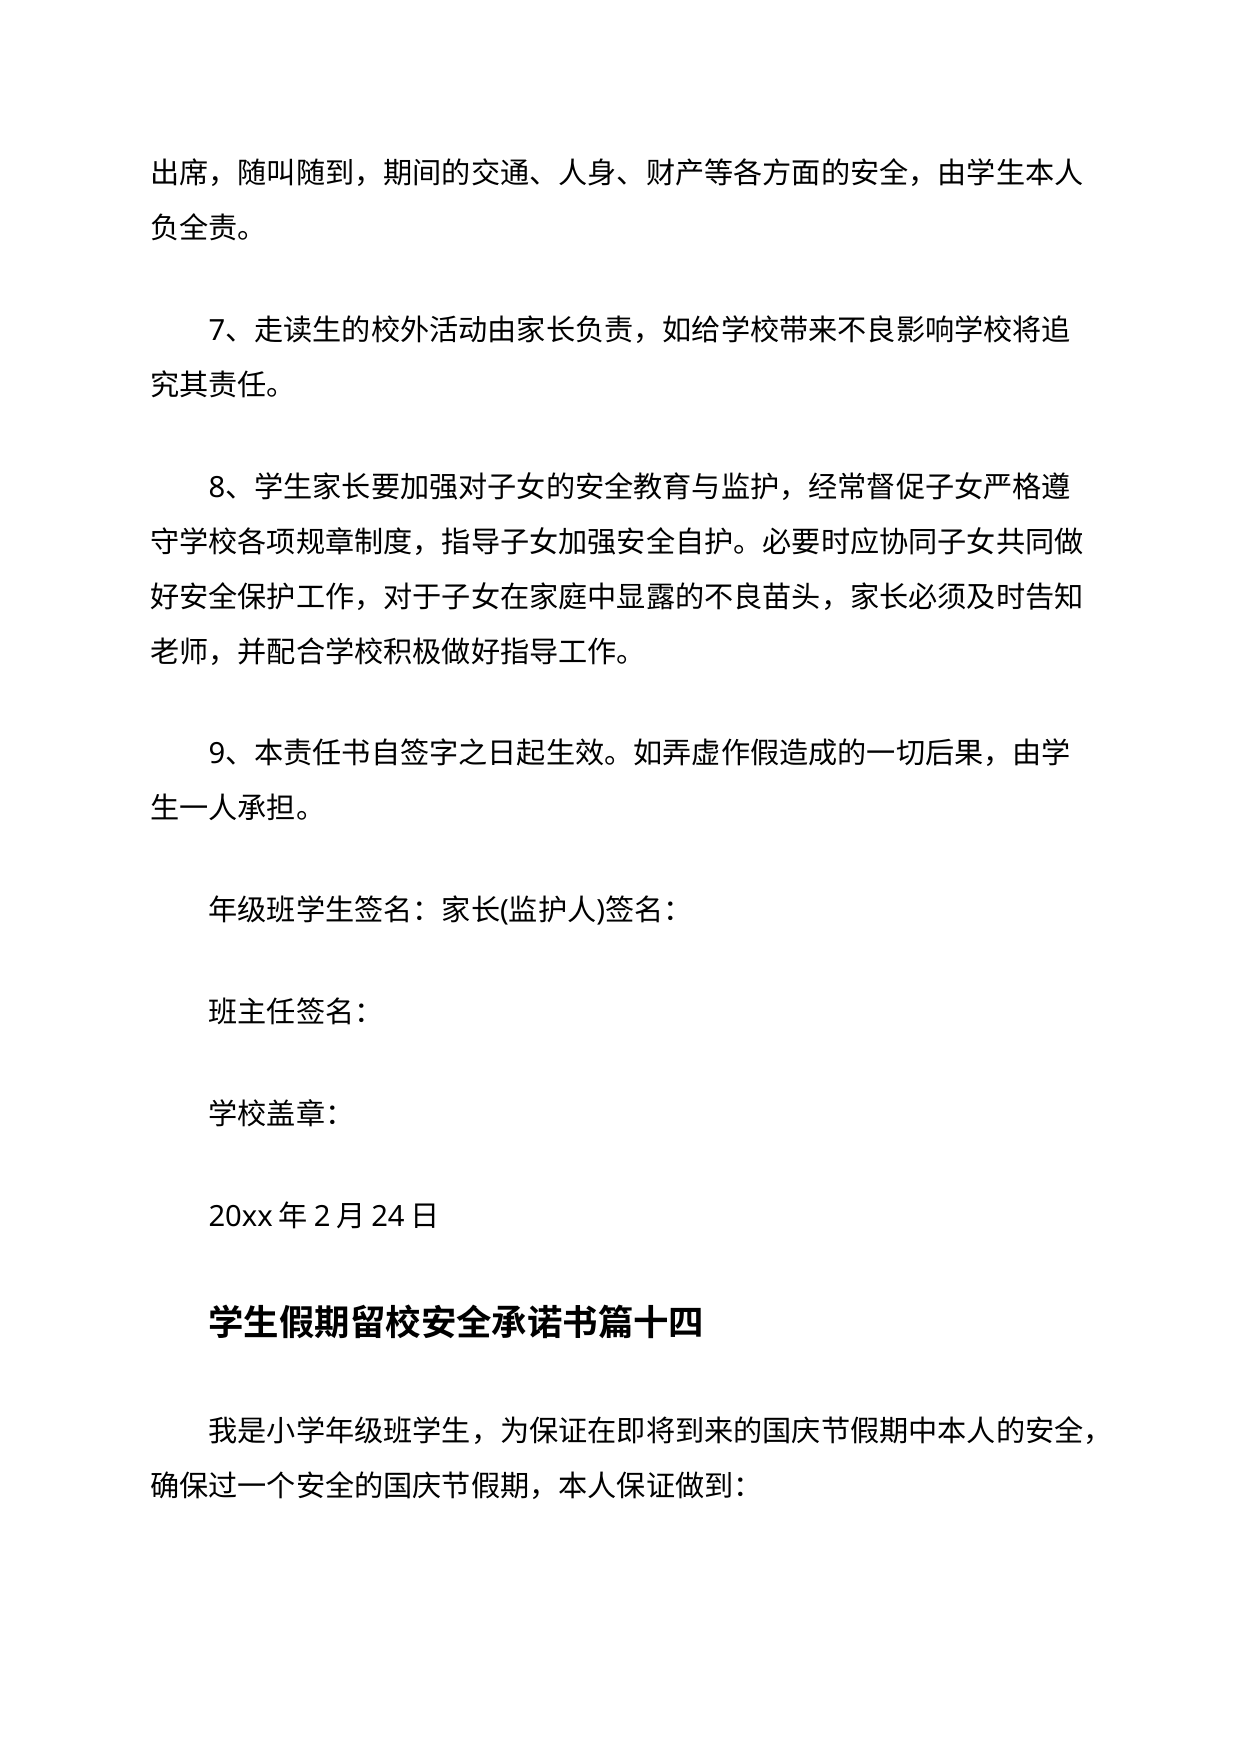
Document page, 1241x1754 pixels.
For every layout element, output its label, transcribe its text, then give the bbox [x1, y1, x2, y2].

text 年级班学生签名：家长(监护人)签名： [150, 887, 1090, 929]
text 9、本责任书自签字之日起生效。如弄虚作假造成的一切后果，由学生一人承担。 [150, 730, 1090, 827]
text 8、学生家长要加强对子女的安全教育与监护，经常督促子女严格遵守学校各项规章制度，指导子女加强安全自护。必要时应协同子女共同做好安全保护工作，对于子女在家庭中显露的不良苗头，家长必须及时告知老师，并配合学校积极做好指导工作。 [150, 463, 1090, 671]
text 我是小学年级班学生，为保证在即将到来的国庆节假期中本人的安全，确保过一个安全的国庆节假期，本人保证做到： [150, 1408, 1090, 1505]
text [150, 150, 1090, 247]
text 7、走读生的校外活动由家长负责，如给学校带来不良影响学校将追究其责任。 [150, 307, 1090, 404]
text 20xx年2月24日 [150, 1192, 1090, 1235]
text 班主任签名： [150, 989, 1090, 1031]
text 学校盖章： [150, 1091, 1090, 1133]
text 学生假期留校安全承诺书篇十四 [150, 1294, 1090, 1346]
